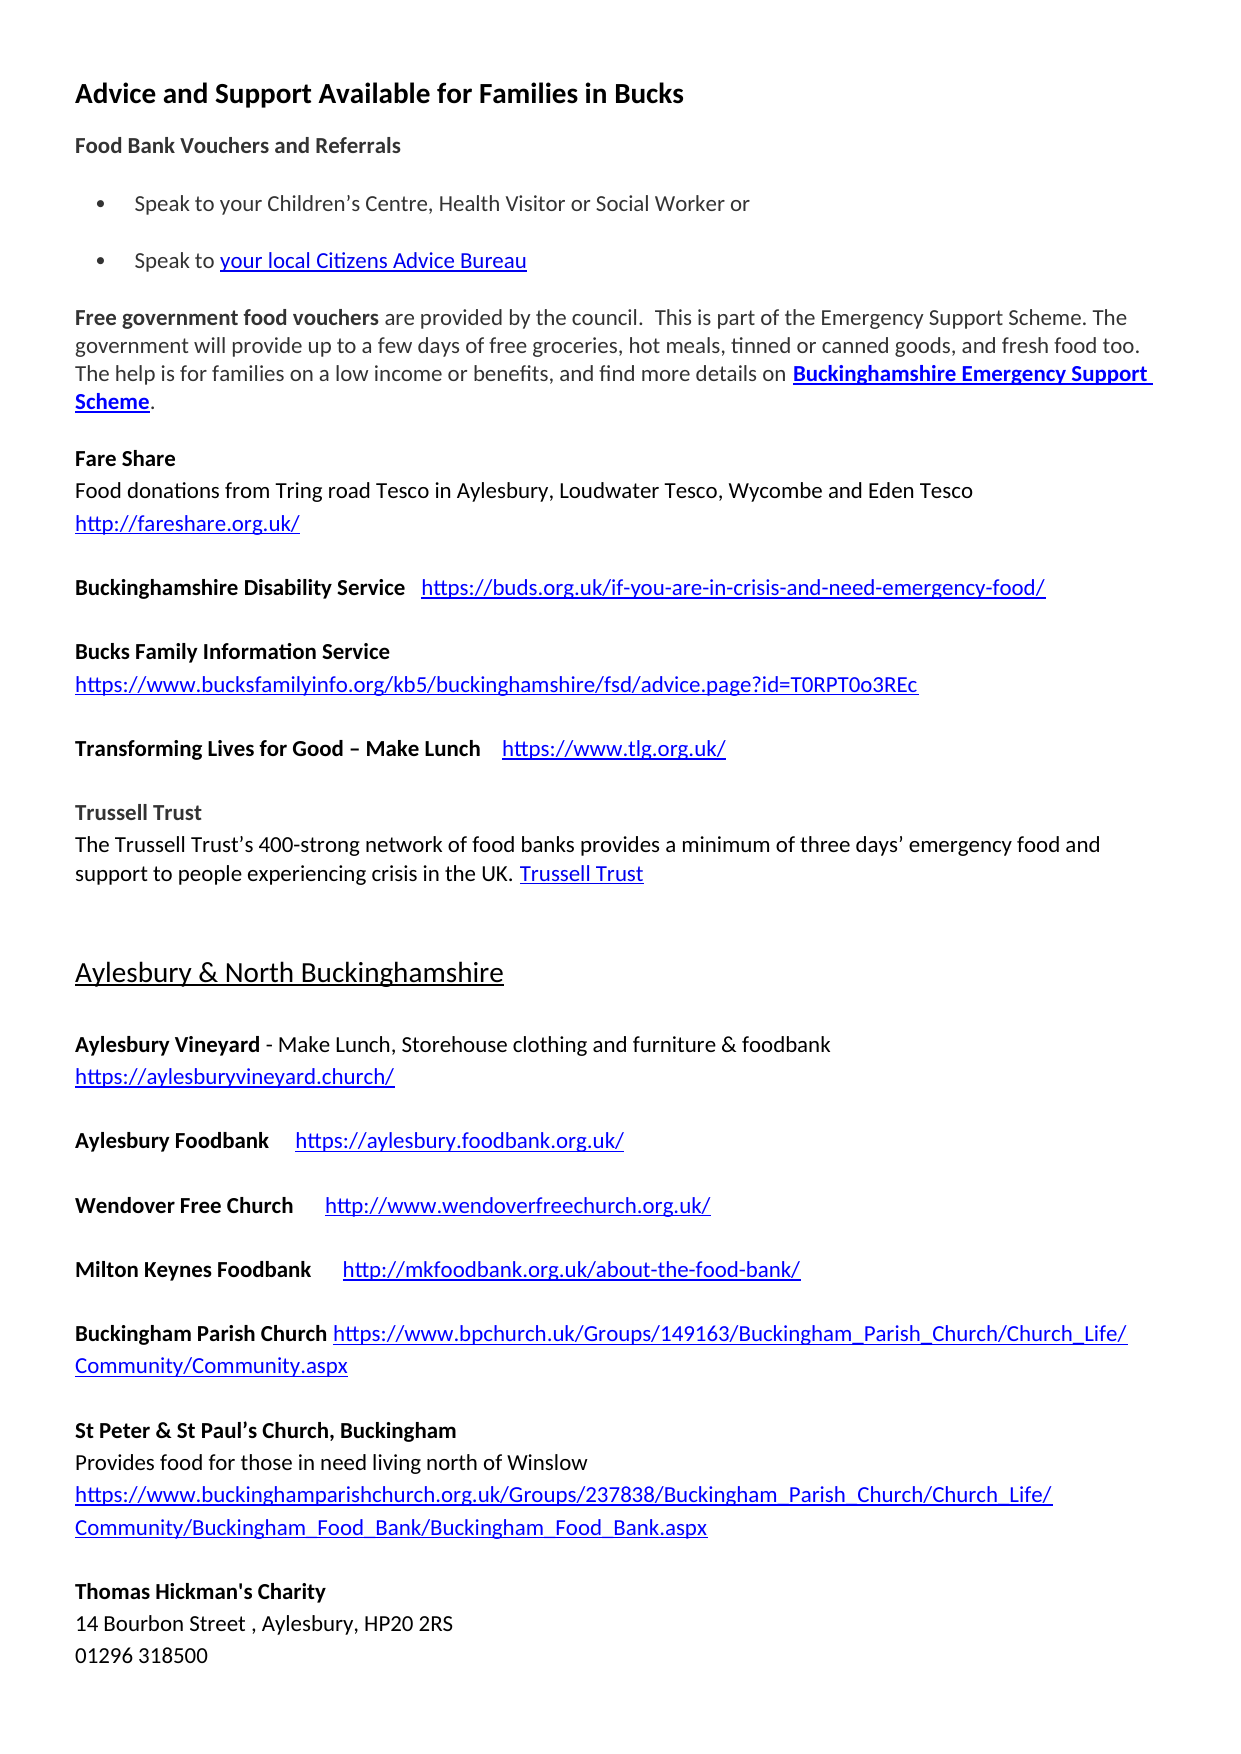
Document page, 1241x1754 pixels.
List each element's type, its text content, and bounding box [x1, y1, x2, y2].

text St Peter & St Paul’s Church, Buckingham [75, 1416, 1165, 1444]
text https://www.buckinghamparishchurch.org.uk/Groups/237838/Buckingham_Parish_Church/Church_Life/Community/Buckingham_Food_Bank/Buckingham_Food_Bank.aspx [75, 1480, 1165, 1541]
text Transforming Lives for Good – Make Lunch https://www.tlg.org.uk/ [75, 734, 1165, 762]
text https://www.bucksfamilyinfo.org/kb5/buckinghamshire/fsd/advice.page?id=T0RPT0o3REc [75, 670, 1165, 698]
text Buckingham Parish Church https://www.bpchurch.uk/Groups/149163/Buckingham_Parish_Church/Church_Life/Community/Community.aspx [75, 1319, 1165, 1380]
text Bucks Family Information Service [75, 637, 1165, 666]
text 14 Bourbon Street , Aylesbury, HP20 2RS [75, 1609, 1165, 1637]
text http://fareshare.org.uk/ [75, 509, 1165, 537]
text Buckinghamshire Disability Service https://buds.org.uk/if-you-are-in-crisis-and-need-emergency-food/ [75, 573, 1165, 601]
list Speak to your Children’s Centre, Health Visitor or Social Worker or [97, 189, 1165, 217]
text Provides food for those in need living north of Winslow [75, 1448, 1165, 1476]
text Aylesbury Vineyard - Make Lunch, Storehouse clothing and furniture & foodbank [75, 1030, 1165, 1058]
text Food donations from Tring road Tesco in Aylesbury, Loudwater Tesco, Wycombe and Eden Tesco [75, 477, 1165, 504]
text Aylesbury Foodbank https://aylesbury.foodbank.org.uk/ [75, 1126, 1165, 1154]
text Food Bank Vouchers and Referrals [75, 132, 1165, 159]
text Wendover Free Church http://www.wendoverfreechurch.org.uk/ [75, 1191, 1165, 1219]
text Aylesbury & North Buckinghamshire [75, 954, 1165, 989]
text 01296 318500 [75, 1641, 1165, 1669]
text Trussell Trust [75, 798, 1165, 826]
list Speak to your local Citizens Advice Bureau [97, 246, 1165, 274]
text Fare Share [75, 444, 1165, 472]
text Thomas Hickman's Charity [75, 1577, 1165, 1605]
text Milton Keynes Foodbank http://mkfoodbank.org.uk/about-the-food-bank/ [75, 1255, 1165, 1283]
text Free government food vouchers are provided by the council. This is part of the Emergency Support Scheme. The government will provide up to a few days of free groceries, hot meals, tinned or canned goods, and fresh food too. The help is for families on a low income or benefits, and find more details on Buckinghamshire Emergency Support Scheme. [75, 303, 1165, 415]
text Advice and Support Available for Families in Bucks [75, 75, 1165, 111]
text The Trussell Trust’s 400-strong network of food banks provides a minimum of three days’ emergency food and support to people experiencing crisis in the UK. Trussell Trust [75, 831, 1165, 887]
text https://aylesburyvineyard.church/ [75, 1062, 1165, 1090]
